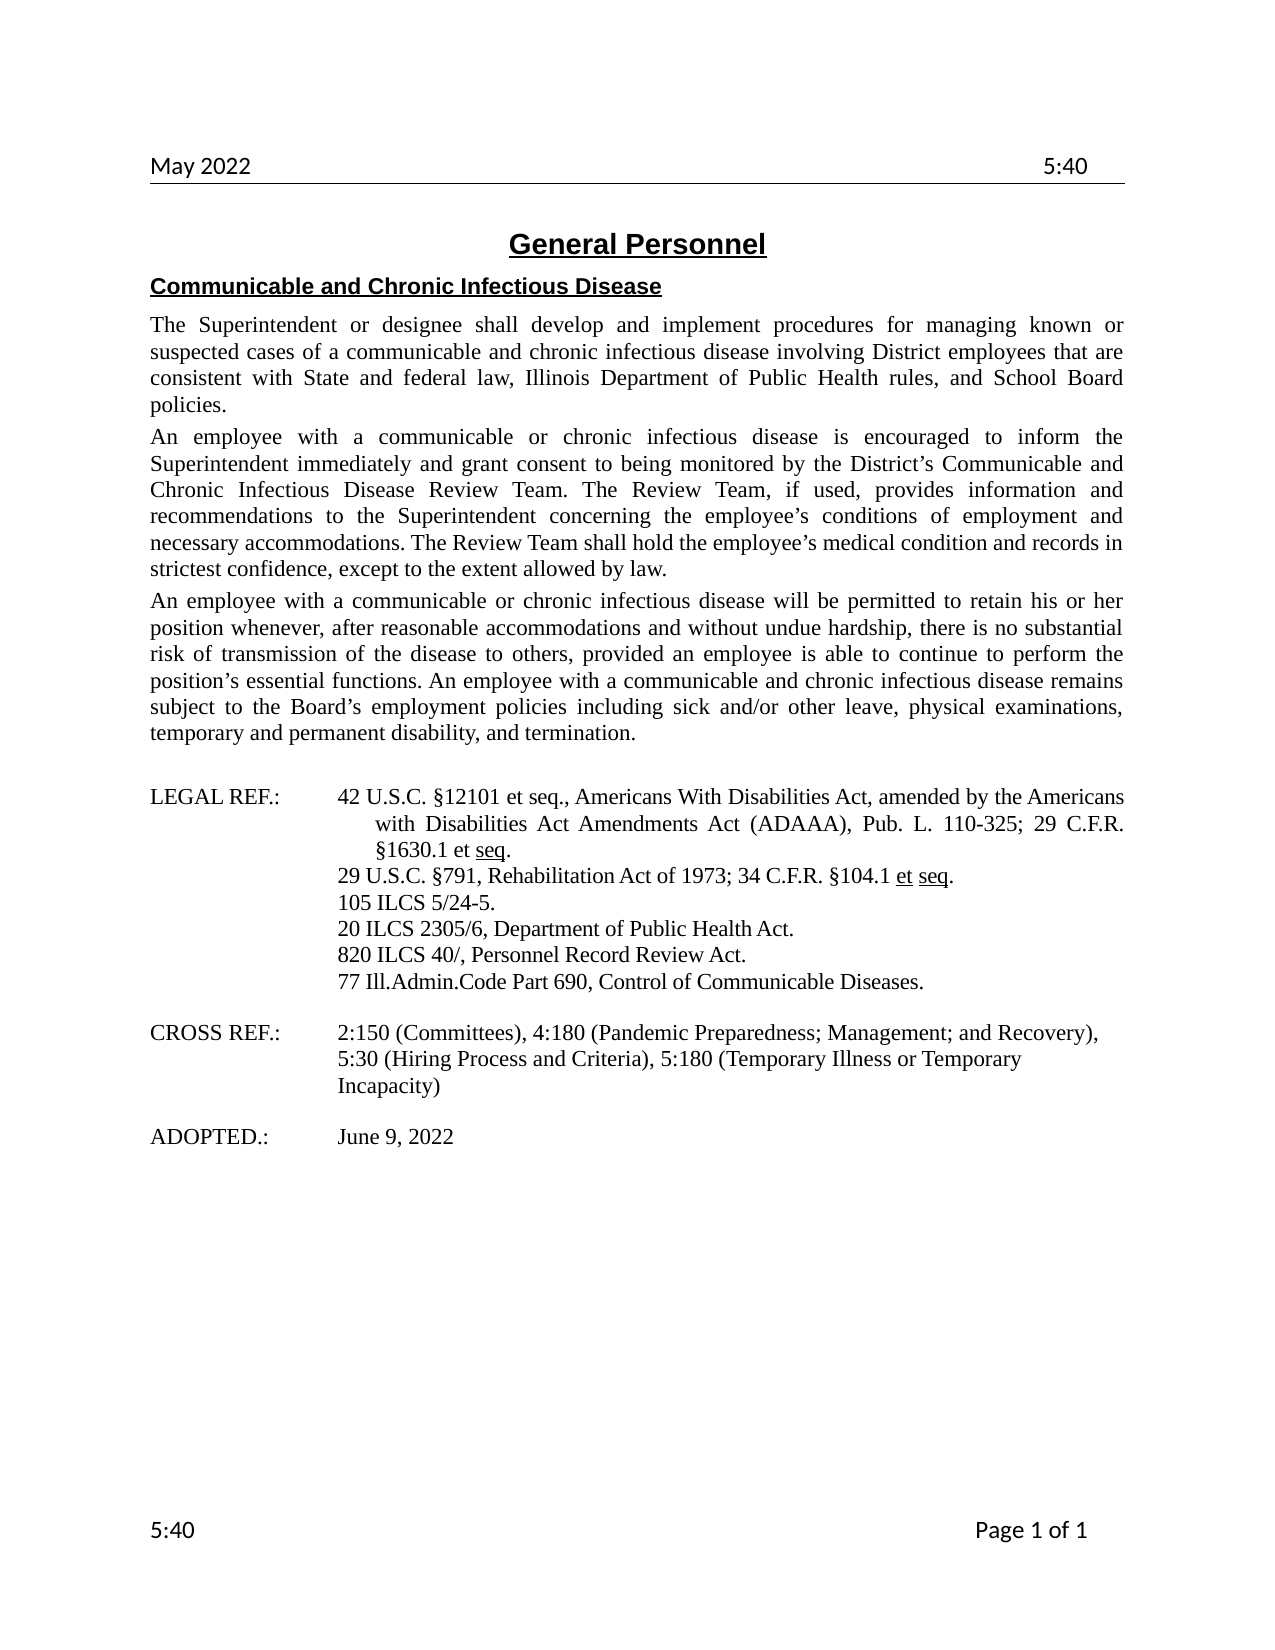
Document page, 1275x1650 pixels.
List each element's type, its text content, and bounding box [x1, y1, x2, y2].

subtitle Communicable and Chronic Infectious Disease [150, 273, 1125, 299]
text 77 Ill.Admin.Code Part 690, Control of Communicable Diseases. [337, 968, 1125, 994]
text ADOPTED.: June 9, 2022 [150, 1123, 1125, 1149]
text The Superintendent or designee shall develop and implement procedures for managing known or suspected cases of a communicable and chronic infectious disease involving District employees that are consistent with State and federal law, Illinois Department of Public Health rules, and School Board policies. [150, 312, 1125, 417]
text 20 ILCS 2305/6, Department of Public Health Act. [337, 915, 1125, 941]
text CROSS REF.: 2:150 (Committees), 4:180 (Pandemic Preparedness; Management; and Recovery), 5:30 (Hiring Process and Criteria), 5:180 (Temporary Illness or Temporary Incapacity) [150, 1019, 1125, 1098]
text 105 ILCS 5/24-5. [337, 889, 1125, 915]
text LEGAL REF.: 42 U.S.C. §12101 et seq., Americans With Disabilities Act, amended by the Americans with Disabilities Act Amendments Act (ADAAA), Pub. L. 110-325; 29 C.F.R. §1630.1 et seq. [150, 783, 1125, 862]
text 29 U.S.C. §791, Rehabilitation Act of 1973; 34 C.F.R. §104.1 et seq. [337, 862, 1125, 889]
subtitle General Personnel [150, 227, 1125, 260]
text An employee with a communicable or chronic infectious disease is encouraged to inform the Superintendent immediately and grant consent to being monitored by the District’s Communicable and Chronic Infectious Disease Review Team. The Review Team, if used, provides information and recommendations to the Superintendent concerning the employee’s conditions of employment and necessary accommodations. The Review Team shall hold the employee’s medical condition and records in strictest confidence, except to the extent allowed by law. [150, 423, 1125, 581]
text 820 ILCS 40/, Personnel Record Review Act. [337, 941, 1125, 968]
text An employee with a communicable or chronic infectious disease will be permitted to retain his or her position whenever, after reasonable accommodations and without undue hardship, there is no substantial risk of transmission of the disease to others, provided an employee is able to continue to perform the position’s essential functions. An employee with a communicable and chronic infectious disease remains subject to the Board’s employment policies including sick and/or other leave, physical examinations, temporary and permanent disability, and termination. [150, 588, 1125, 746]
text May 2022 5:40 [150, 150, 1125, 183]
